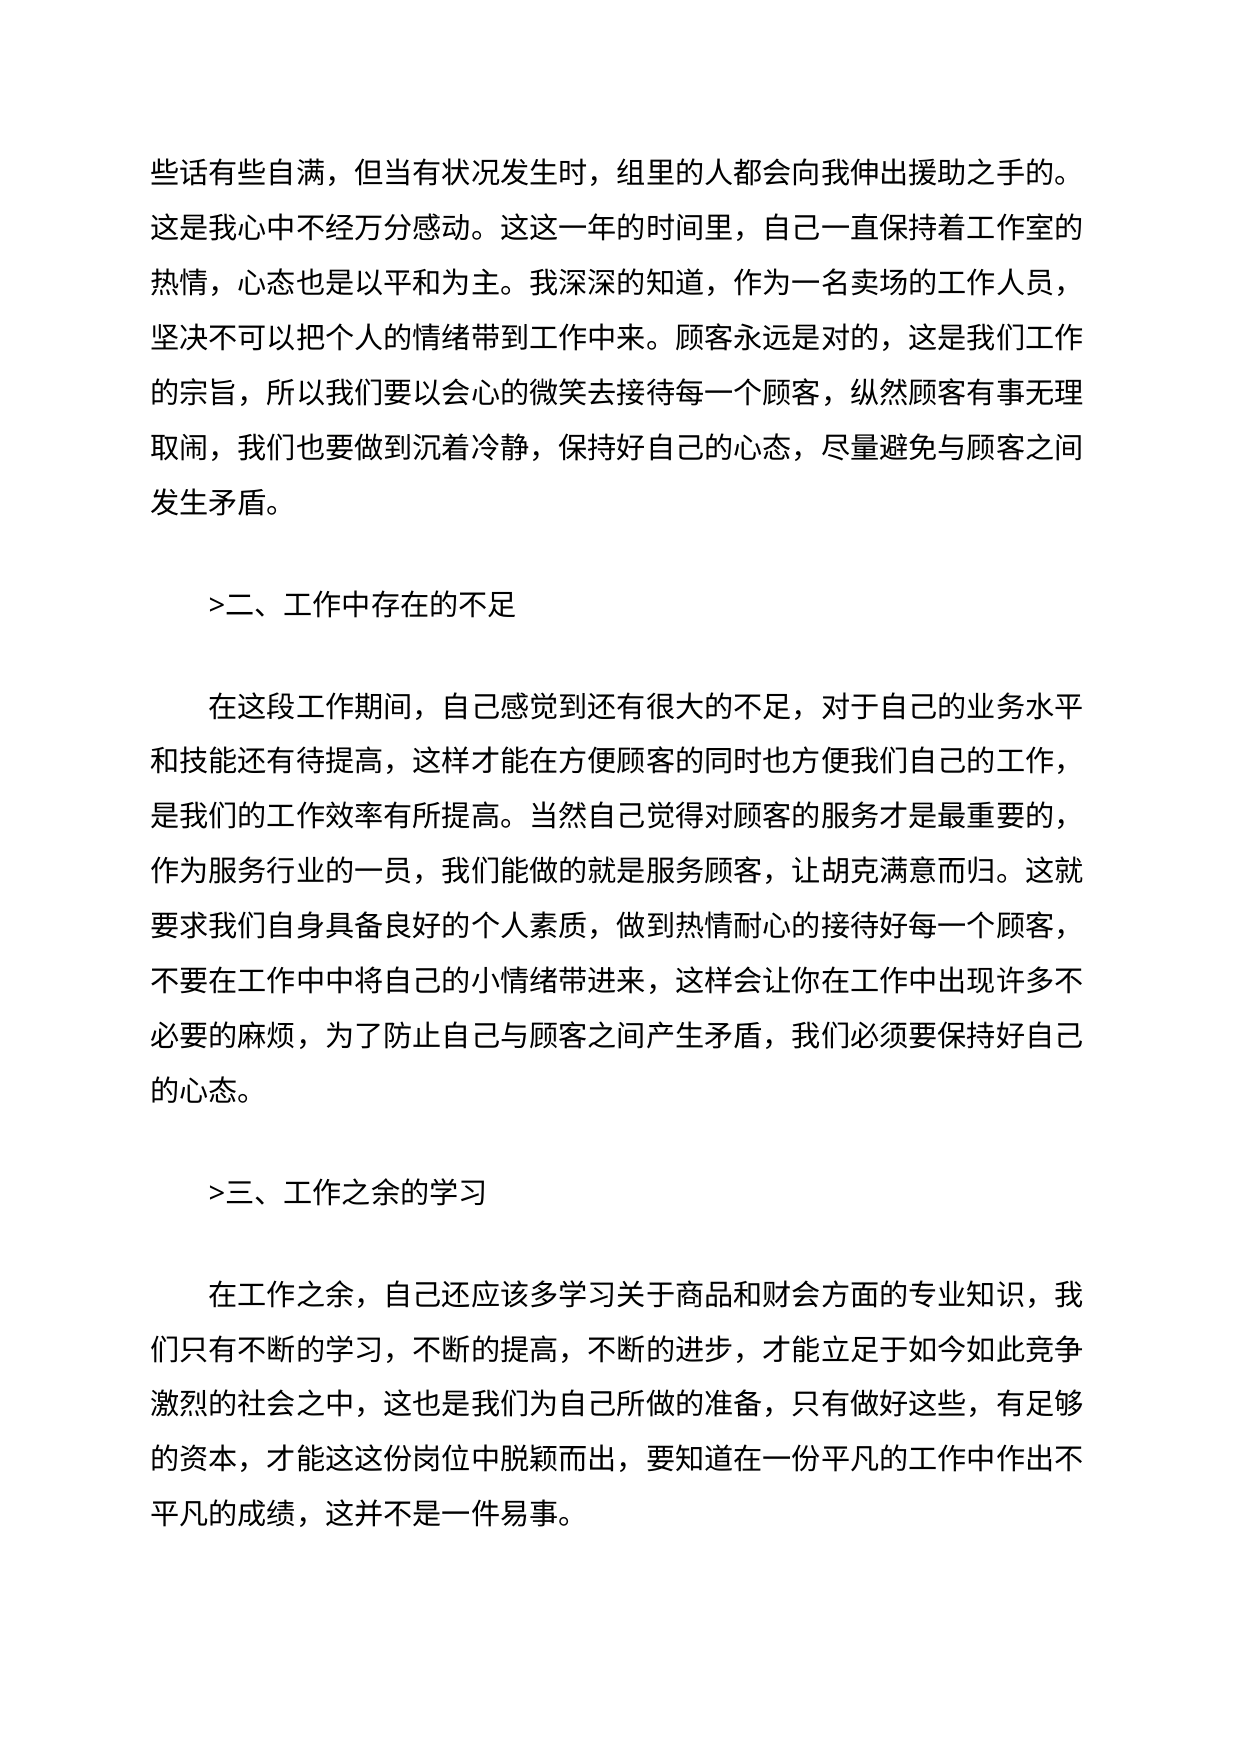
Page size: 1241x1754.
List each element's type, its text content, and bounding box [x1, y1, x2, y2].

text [150, 150, 1090, 522]
text >三、工作之余的学习 [150, 1169, 1090, 1212]
text 在这段工作期间，自己感觉到还有很大的不足，对于自己的业务水平和技能还有待提高，这样才能在方便顾客的同时也方便我们自己的工作，是我们的工作效率有所提高。当然自己觉得对顾客的服务才是最重要的，作为服务行业的一员，我们能做的就是服务顾客，让胡克满意而归。这就要求我们自身具备良好的个人素质，做到热情耐心的接待好每一个顾客，不要在工作中中将自己的小情绪带进来，这样会让你在工作中出现许多不必要的麻烦，为了防止自己与顾客之间产生矛盾，我们必须要保持好自己的心态。 [150, 683, 1090, 1110]
text 在工作之余，自己还应该多学习关于商品和财会方面的专业知识，我们只有不断的学习，不断的提高，不断的进步，才能立足于如今如此竞争激烈的社会之中，这也是我们为自己所做的准备，只有做好这些，有足够的资本，才能这这份岗位中脱颖而出，要知道在一份平凡的工作中作出不平凡的成绩，这并不是一件易事。 [150, 1271, 1090, 1533]
text >二、工作中存在的不足 [150, 581, 1090, 623]
